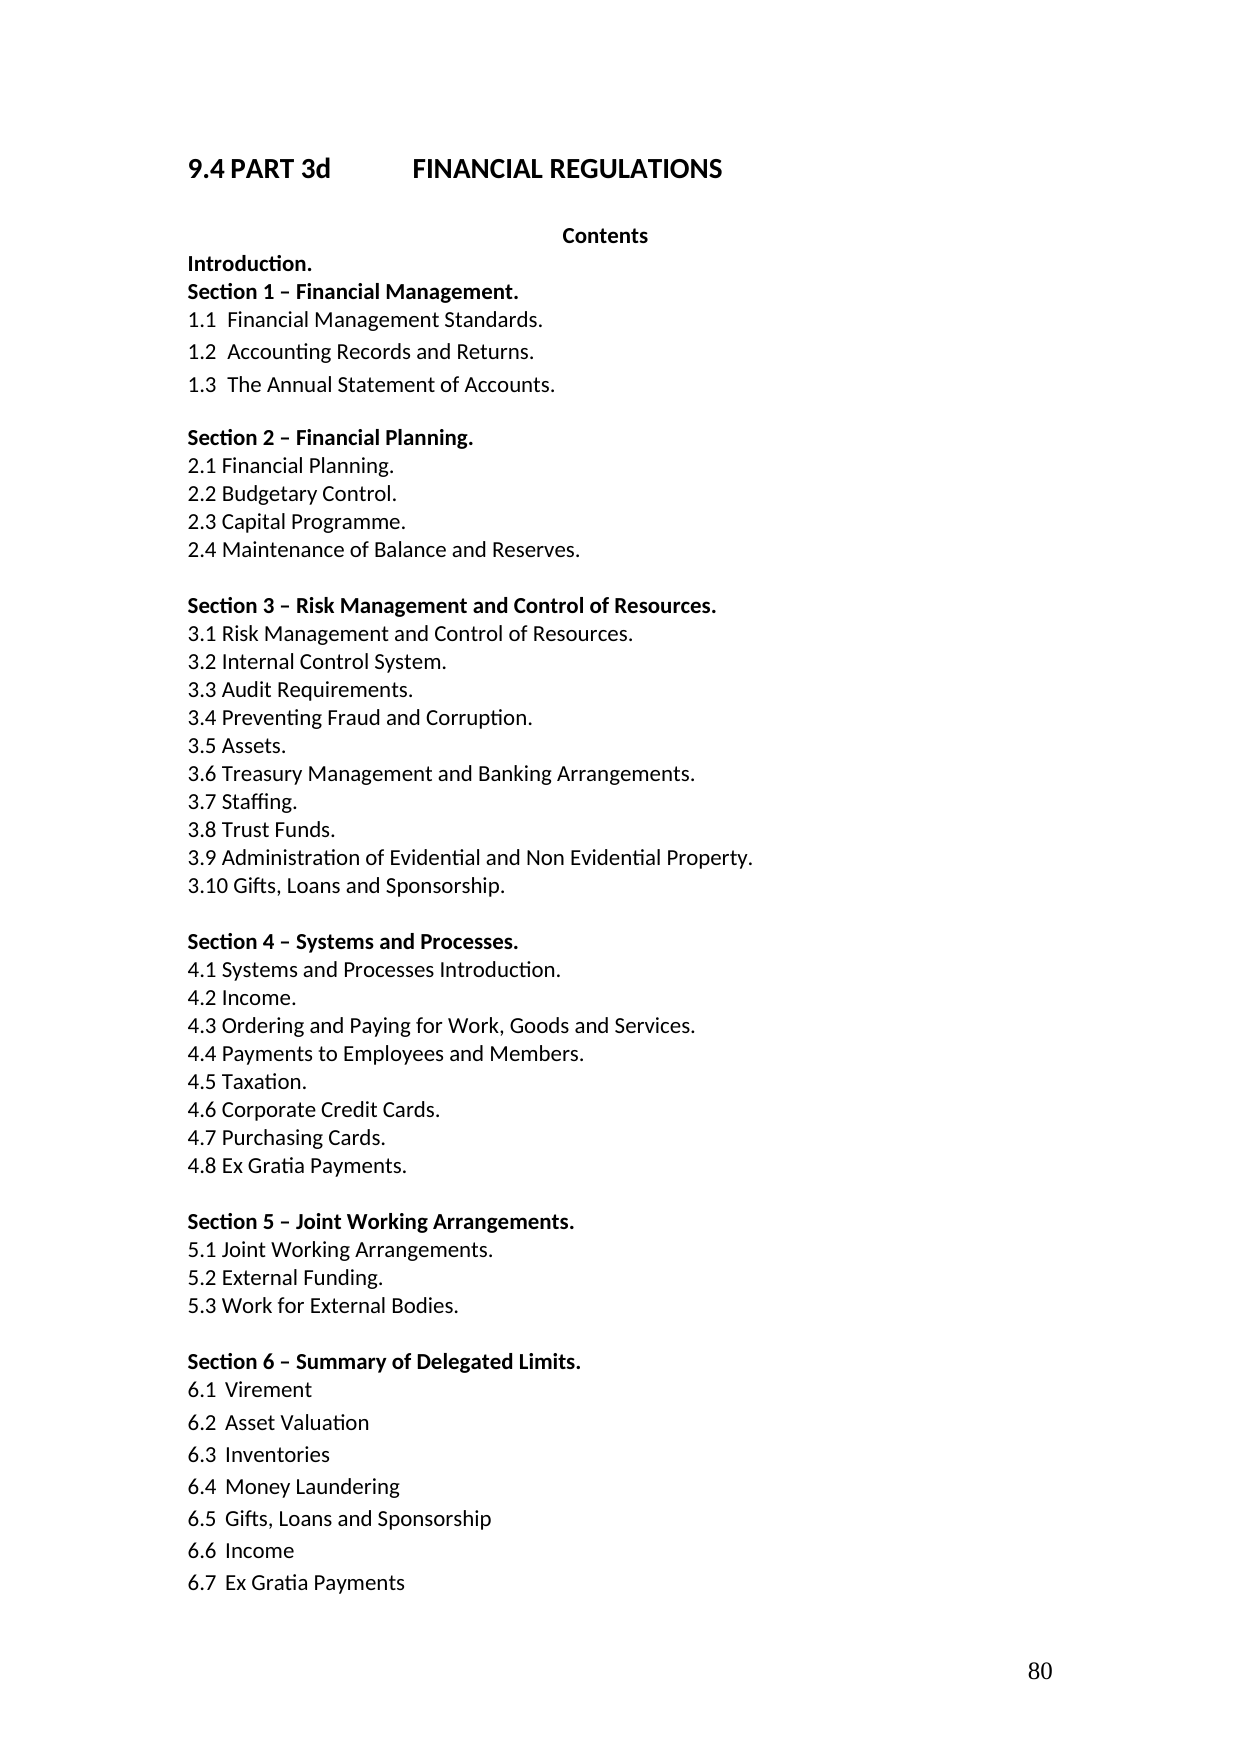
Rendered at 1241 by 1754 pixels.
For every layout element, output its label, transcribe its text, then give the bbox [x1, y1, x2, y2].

list Inventories [187, 1440, 1053, 1468]
text 2.2 Budgetary Control. [187, 479, 1053, 507]
text 3.8 Trust Funds. [187, 815, 1053, 843]
text 3.6 Treasury Management and Banking Arrangements. [187, 759, 1053, 787]
text 4.4 Payments to Employees and Members. [187, 1039, 1053, 1067]
text 4.5 Taxation. [187, 1067, 1053, 1095]
list Money Laundering [187, 1472, 1053, 1500]
text Section 4 – Systems and Processes. [187, 927, 1053, 955]
text Introduction. [187, 249, 1053, 277]
list The Annual Statement of Accounts. [187, 370, 1053, 398]
text 5.3 Work for External Bodies. [187, 1291, 1053, 1319]
text Section 1 – Financial Management. [187, 277, 1053, 305]
text 3.9 Administration of Evidential and Non Evidential Property. [187, 843, 1053, 871]
text 3.10 Gifts, Loans and Sponsorship. [187, 871, 1053, 899]
text 3.7 Staffing. [187, 787, 1053, 815]
text 3.1 Risk Management and Control of Resources. [187, 619, 1053, 647]
text 2.3 Capital Programme. [187, 507, 1053, 535]
text Section 6 – Summary of Delegated Limits. [187, 1347, 1053, 1375]
text Section 3 – Risk Management and Control of Resources. [187, 591, 1053, 619]
text Section 2 – Financial Planning. [187, 423, 1053, 451]
list Accounting Records and Returns. [187, 337, 1053, 366]
text 4.2 Income. [187, 983, 1053, 1011]
list Ex Gratia Payments [187, 1568, 1053, 1597]
text 5.1 Joint Working Arrangements. [187, 1235, 1053, 1263]
text 3.5 Assets. [187, 731, 1053, 759]
text 3.2 Internal Control System. [187, 647, 1053, 675]
list Financial Management Standards. [187, 305, 1053, 333]
text 4.1 Systems and Processes Introduction. [187, 955, 1053, 983]
list Virement [187, 1375, 1053, 1403]
text 2.1 Financial Planning. [187, 451, 1053, 479]
text 4.8 Ex Gratia Payments. [187, 1151, 1053, 1179]
text Section 5 – Joint Working Arrangements. [187, 1207, 1053, 1235]
text 4.6 Corporate Credit Cards. [187, 1095, 1053, 1123]
list Income [187, 1536, 1053, 1564]
text 5.2 External Funding. [187, 1263, 1053, 1291]
list PART 3d FINANCIAL REGULATIONS [187, 150, 1053, 186]
text 4.3 Ordering and Paying for Work, Goods and Services. [187, 1011, 1053, 1039]
text Contents [187, 221, 1053, 249]
list Gifts, Loans and Sponsorship [187, 1504, 1053, 1532]
text 4.7 Purchasing Cards. [187, 1123, 1053, 1151]
text 3.3 Audit Requirements. [187, 675, 1053, 703]
list Asset Valuation [187, 1408, 1053, 1436]
text 3.4 Preventing Fraud and Corruption. [187, 703, 1053, 731]
text 2.4 Maintenance of Balance and Reserves. [187, 535, 1053, 563]
